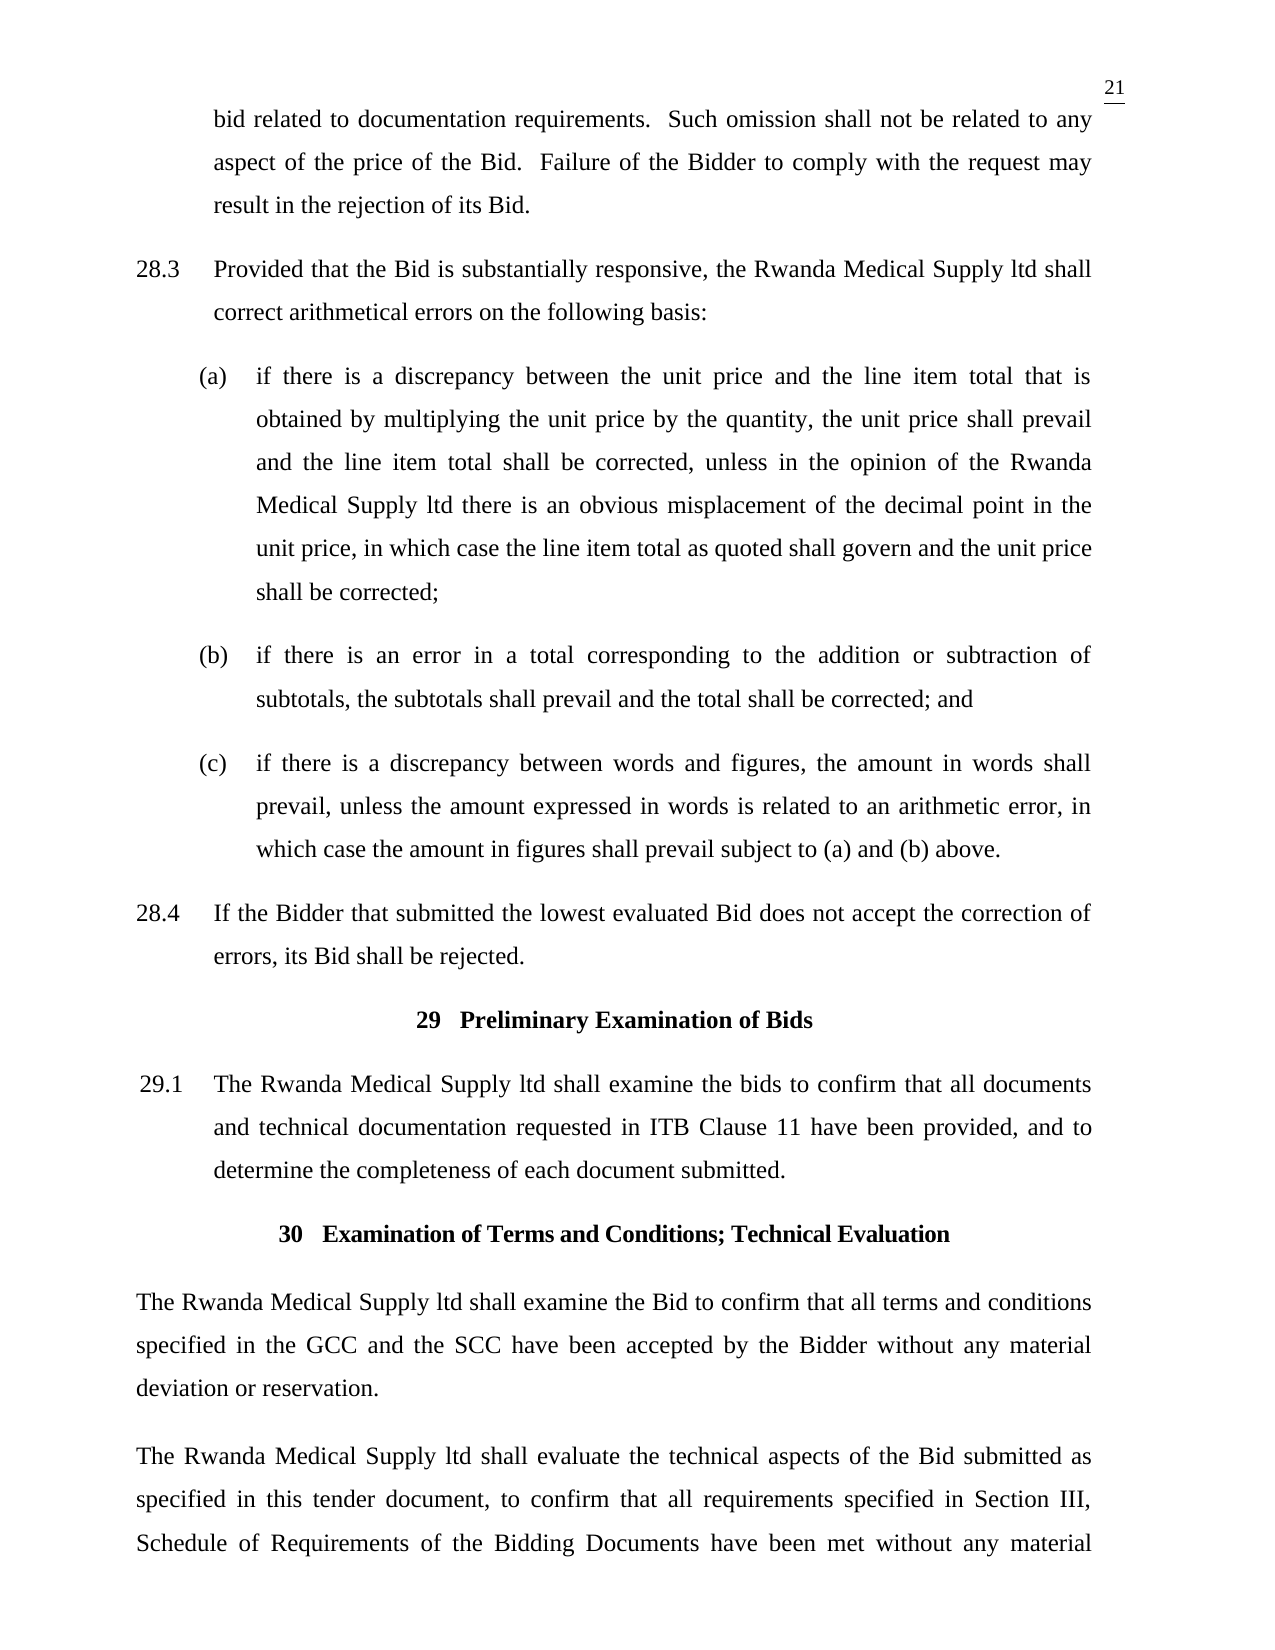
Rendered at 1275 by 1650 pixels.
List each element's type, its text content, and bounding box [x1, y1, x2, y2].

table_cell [125, 1219, 1104, 1556]
table_cell Preliminary Examination of Bids The Rwanda Medical Supply ltd shall examine the bids to confirm that all documents and technical documentation requested in ITB Clause 11 have been provided, and to determine the completeness of each document submitted. [125, 1005, 1104, 1219]
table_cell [125, 104, 1104, 1005]
